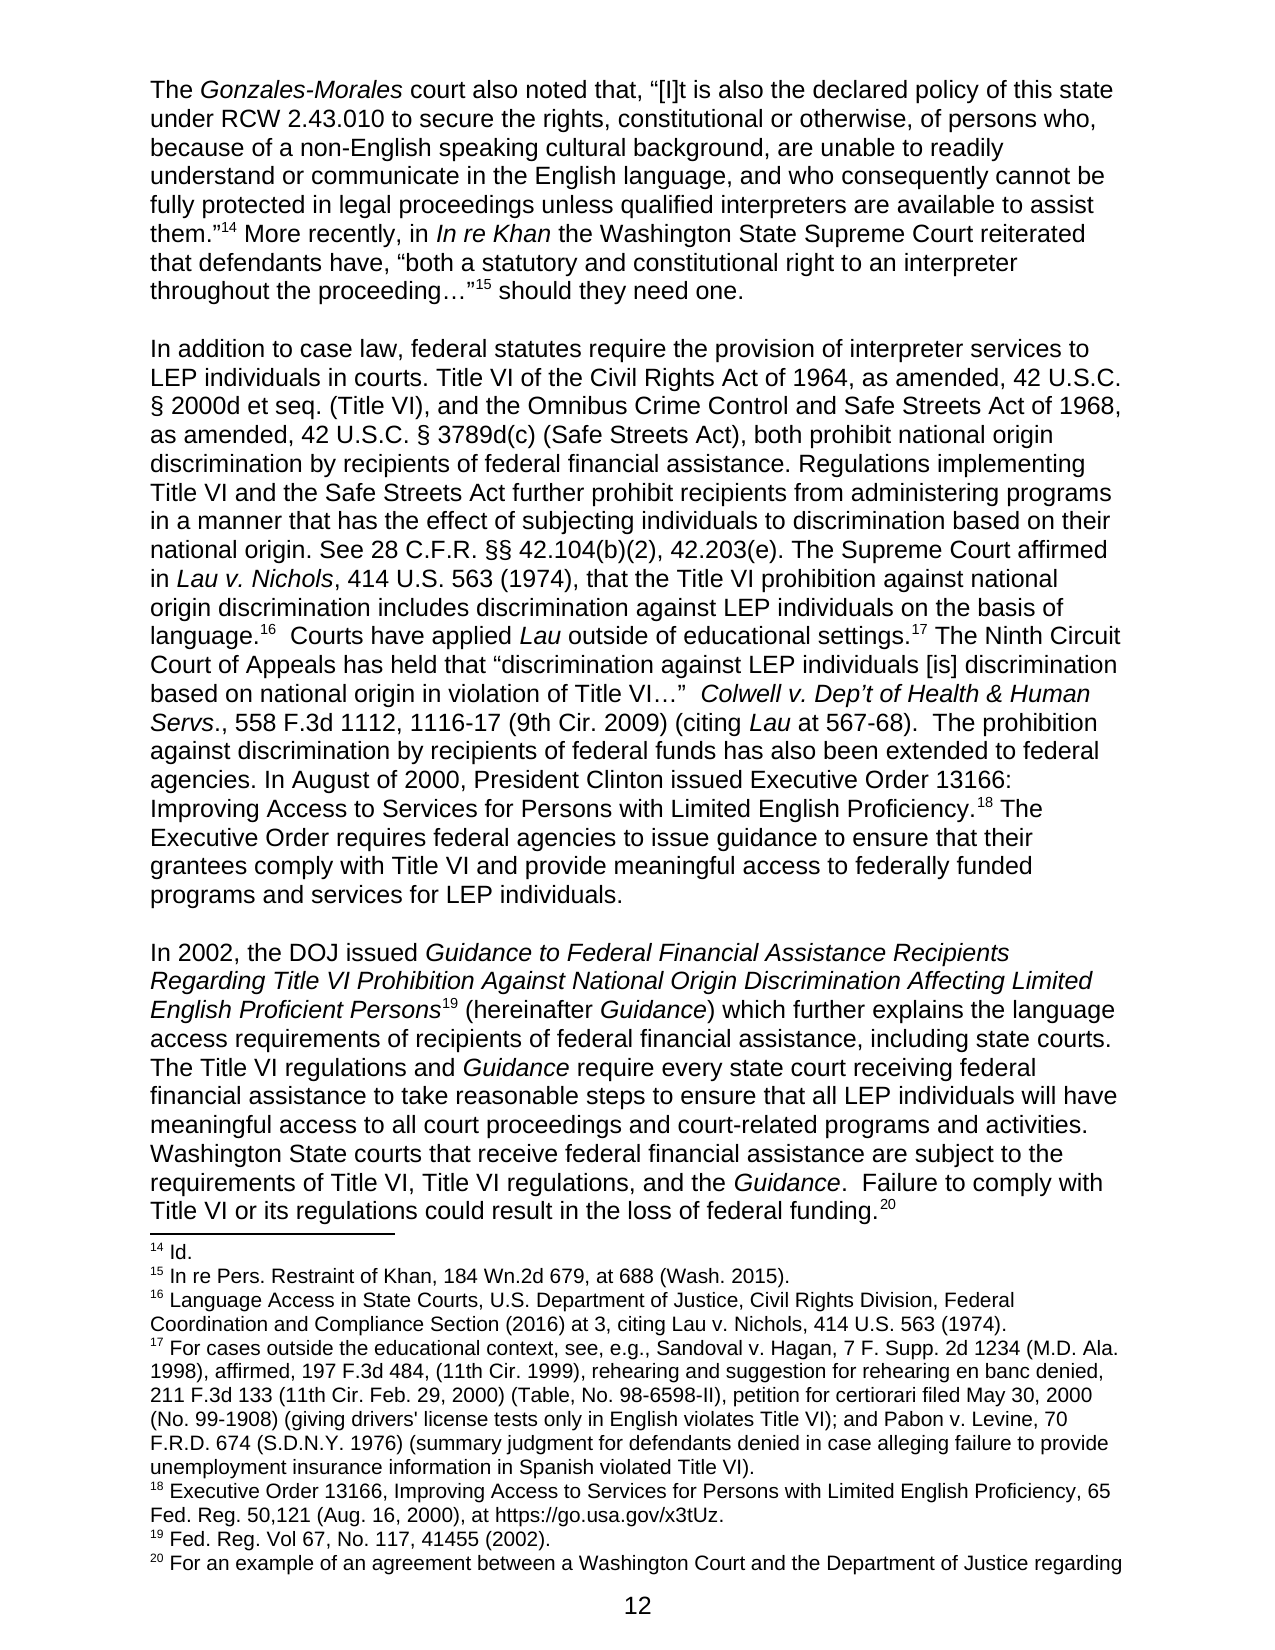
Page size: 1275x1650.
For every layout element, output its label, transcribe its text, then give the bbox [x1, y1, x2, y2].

text In addition to case law, federal statutes require the provision of interpreter services to LEP individuals in courts. Title VI of the Civil Rights Act of 1964, as amended, 42 U.S.C. § 2000d et seq. (Title VI), and the Omnibus Crime Control and Safe Streets Act of 1968, as amended, 42 U.S.C. § 3789d(c) (Safe Streets Act), both prohibit national origin discrimination by recipients of federal financial assistance. Regulations implementing Title VI and the Safe Streets Act further prohibit recipients from administering programs in a manner that has the effect of subjecting individuals to discrimination based on their national origin. See 28 C.F.R. §§ 42.104(b)(2), 42.203(e). The Supreme Court affirmed in Lau v. Nichols, 414 U.S. 563 (1974), that the Title VI prohibition against national origin discrimination includes discrimination against LEP individuals on the basis of language. Courts have applied Lau outside of educational settings. The Ninth Circuit Court of Appeals has held that “discrimination against LEP individuals [is] discrimination based on national origin in violation of Title VI…” Colwell v. Dep’t of Health & Human Servs., 558 F.3d 1112, 1116-17 (9th Cir. 2009) (citing Lau at 567-68). The prohibition against discrimination by recipients of federal funds has also been extended to federal agencies. In August of 2000, President Clinton issued Executive Order 13166: Improving Access to Services for Persons with Limited English Proficiency. The Executive Order requires federal agencies to issue guidance to ensure that their grantees comply with Title VI and provide meaningful access to federally funded programs and services for LEP individuals. [150, 334, 1125, 909]
text In 2002, the DOJ issued Guidance to Federal Financial Assistance Recipients Regarding Title VI Prohibition Against National Origin Discrimination Affecting Limited English Proficient Persons (hereinafter Guidance) which further explains the language access requirements of recipients of federal financial assistance, including state courts. The Title VI regulations and Guidance require every state court receiving federal financial assistance to take reasonable steps to ensure that all LEP individuals will have meaningful access to all court proceedings and court-related programs and activities. Washington State courts that receive federal financial assistance are subject to the requirements of Title VI, Title VI regulations, and the Guidance. Failure to comply with Title VI or its regulations could result in the loss of federal funding. [150, 937, 1125, 1225]
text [150, 75, 1125, 305]
